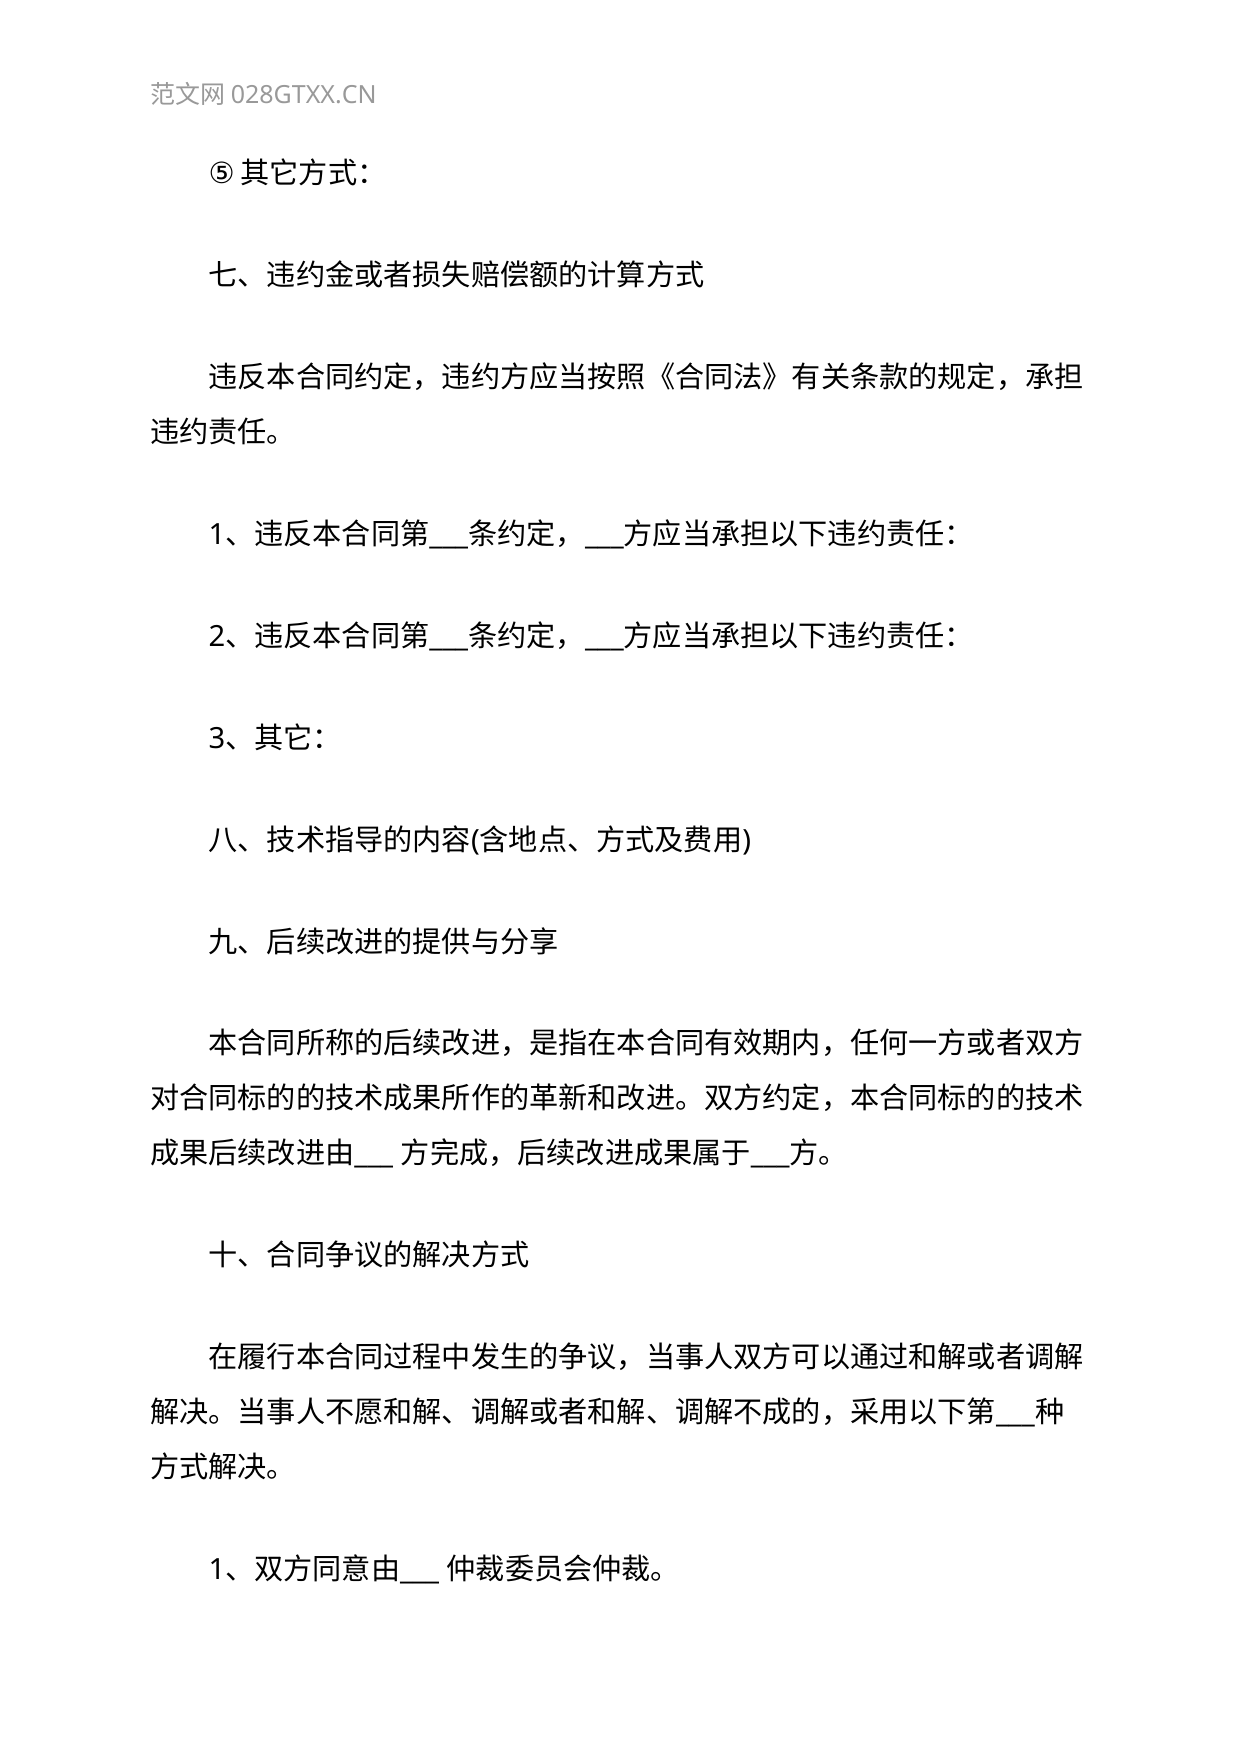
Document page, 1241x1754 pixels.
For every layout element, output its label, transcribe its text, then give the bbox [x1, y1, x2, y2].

text 2、违反本合同第___条约定，___方应当承担以下违约责任： [150, 612, 1090, 655]
text 本合同所称的后续改进，是指在本合同有效期内，任何一方或者双方对合同标的的技术成果所作的革新和改进。双方约定，本合同标的的技术成果后续改进由___ 方完成，后续改进成果属于___方。 [150, 1020, 1090, 1172]
text 违反本合同约定，违约方应当按照《合同法》有关条款的规定，承担违约责任。 [150, 354, 1090, 451]
text 1、双方同意由___ 仲裁委员会仲裁。 [150, 1545, 1090, 1588]
text 1、违反本合同第___条约定，___方应当承担以下违约责任： [150, 510, 1090, 553]
text 八、技术指导的内容(含地点、方式及费用) [150, 816, 1090, 859]
text ⑤其它方式： [150, 150, 1090, 192]
text 在履行本合同过程中发生的争议，当事人双方可以通过和解或者调解解决。当事人不愿和解、调解或者和解、调解不成的，采用以下第___种方式解决。 [150, 1334, 1090, 1486]
text 七、违约金或者损失赔偿额的计算方式 [150, 252, 1090, 294]
text 十、合同争议的解决方式 [150, 1232, 1090, 1274]
text 九、后续改进的提供与分享 [150, 918, 1090, 961]
text 3、其它： [150, 714, 1090, 757]
